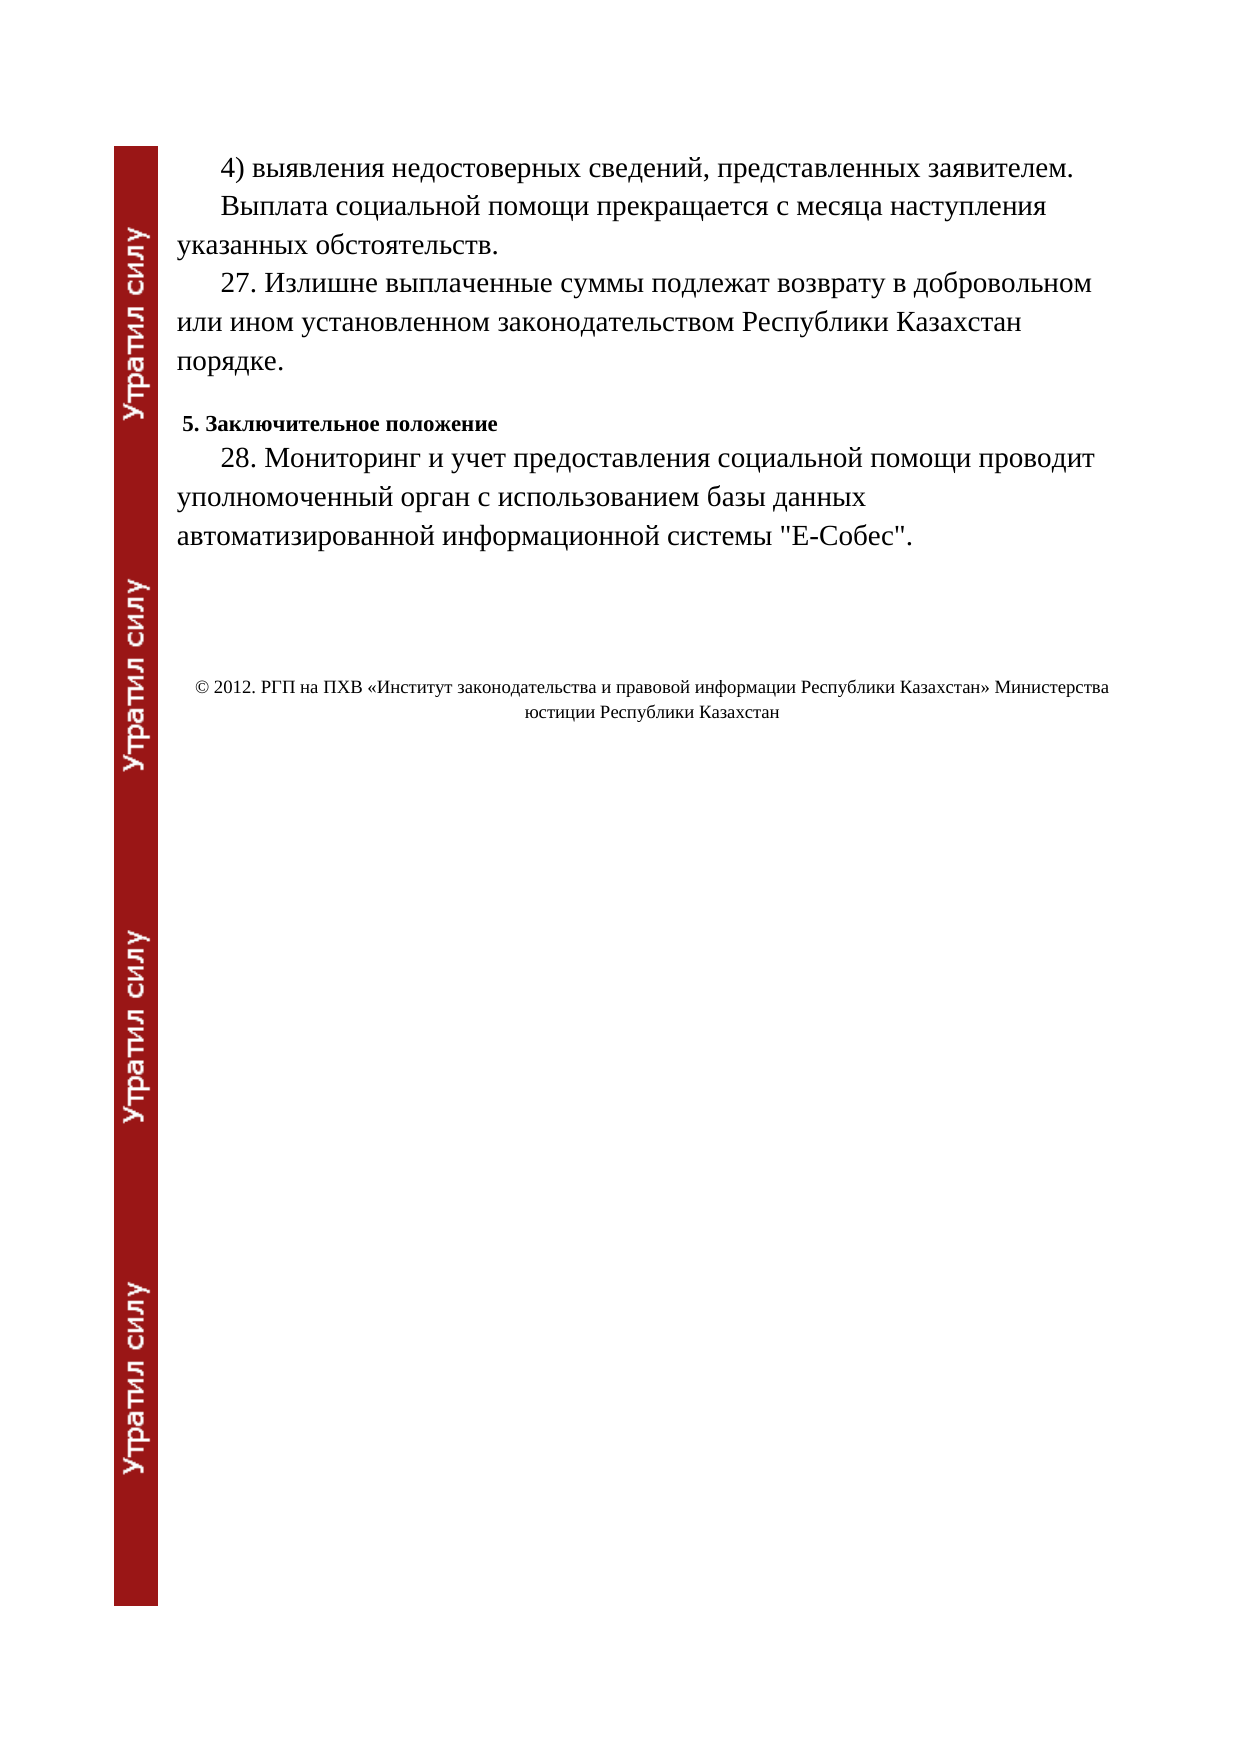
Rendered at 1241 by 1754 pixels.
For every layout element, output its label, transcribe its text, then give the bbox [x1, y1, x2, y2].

text 5. Заключительное положение [112, 410, 1128, 437]
picture [114, 406, 158, 410]
picture [114, 581, 158, 676]
picture [114, 437, 158, 441]
picture [114, 722, 158, 1606]
text © 2012. РГП на ПХВ «Институт законодательства и правовой информации Республики Казахстан» Министерства юстиции Республики Казахстан [112, 676, 1128, 722]
text 28. Мониторинг и учет предоставления социальной помощи проводит уполномоченный орган с использованием базы данных автоматизированной информационной системы "Е-Собес". [112, 441, 1128, 581]
picture [114, 146, 158, 150]
